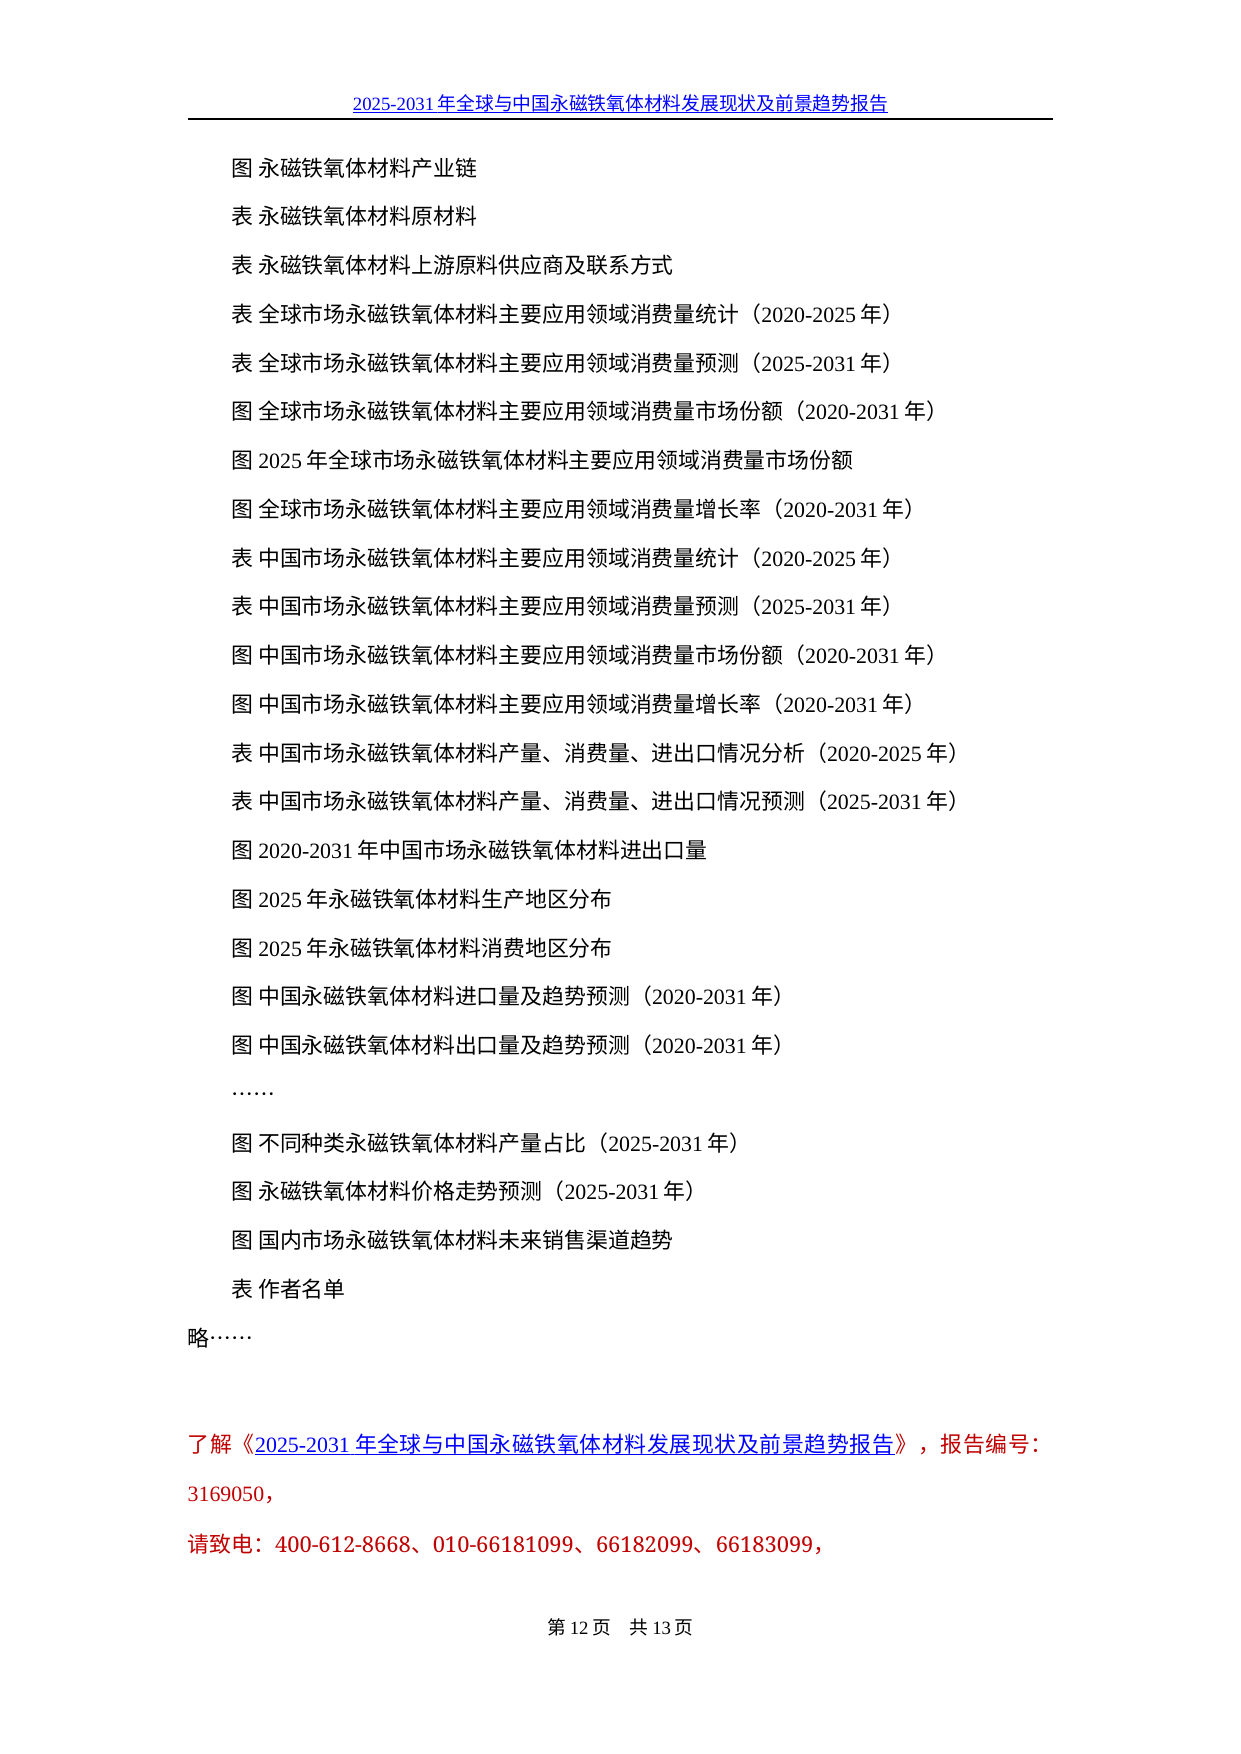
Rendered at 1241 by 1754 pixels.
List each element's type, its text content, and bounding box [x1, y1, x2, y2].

text 请致电：400-612-8668、010-66181099、66182099、66183099， [187, 1527, 1053, 1559]
text 了解《2025-2031年全球与中国永磁铁氧体材料发展现状及前景趋势报告》，报告编号：3169050， [187, 1427, 1053, 1508]
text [187, 150, 1053, 1353]
